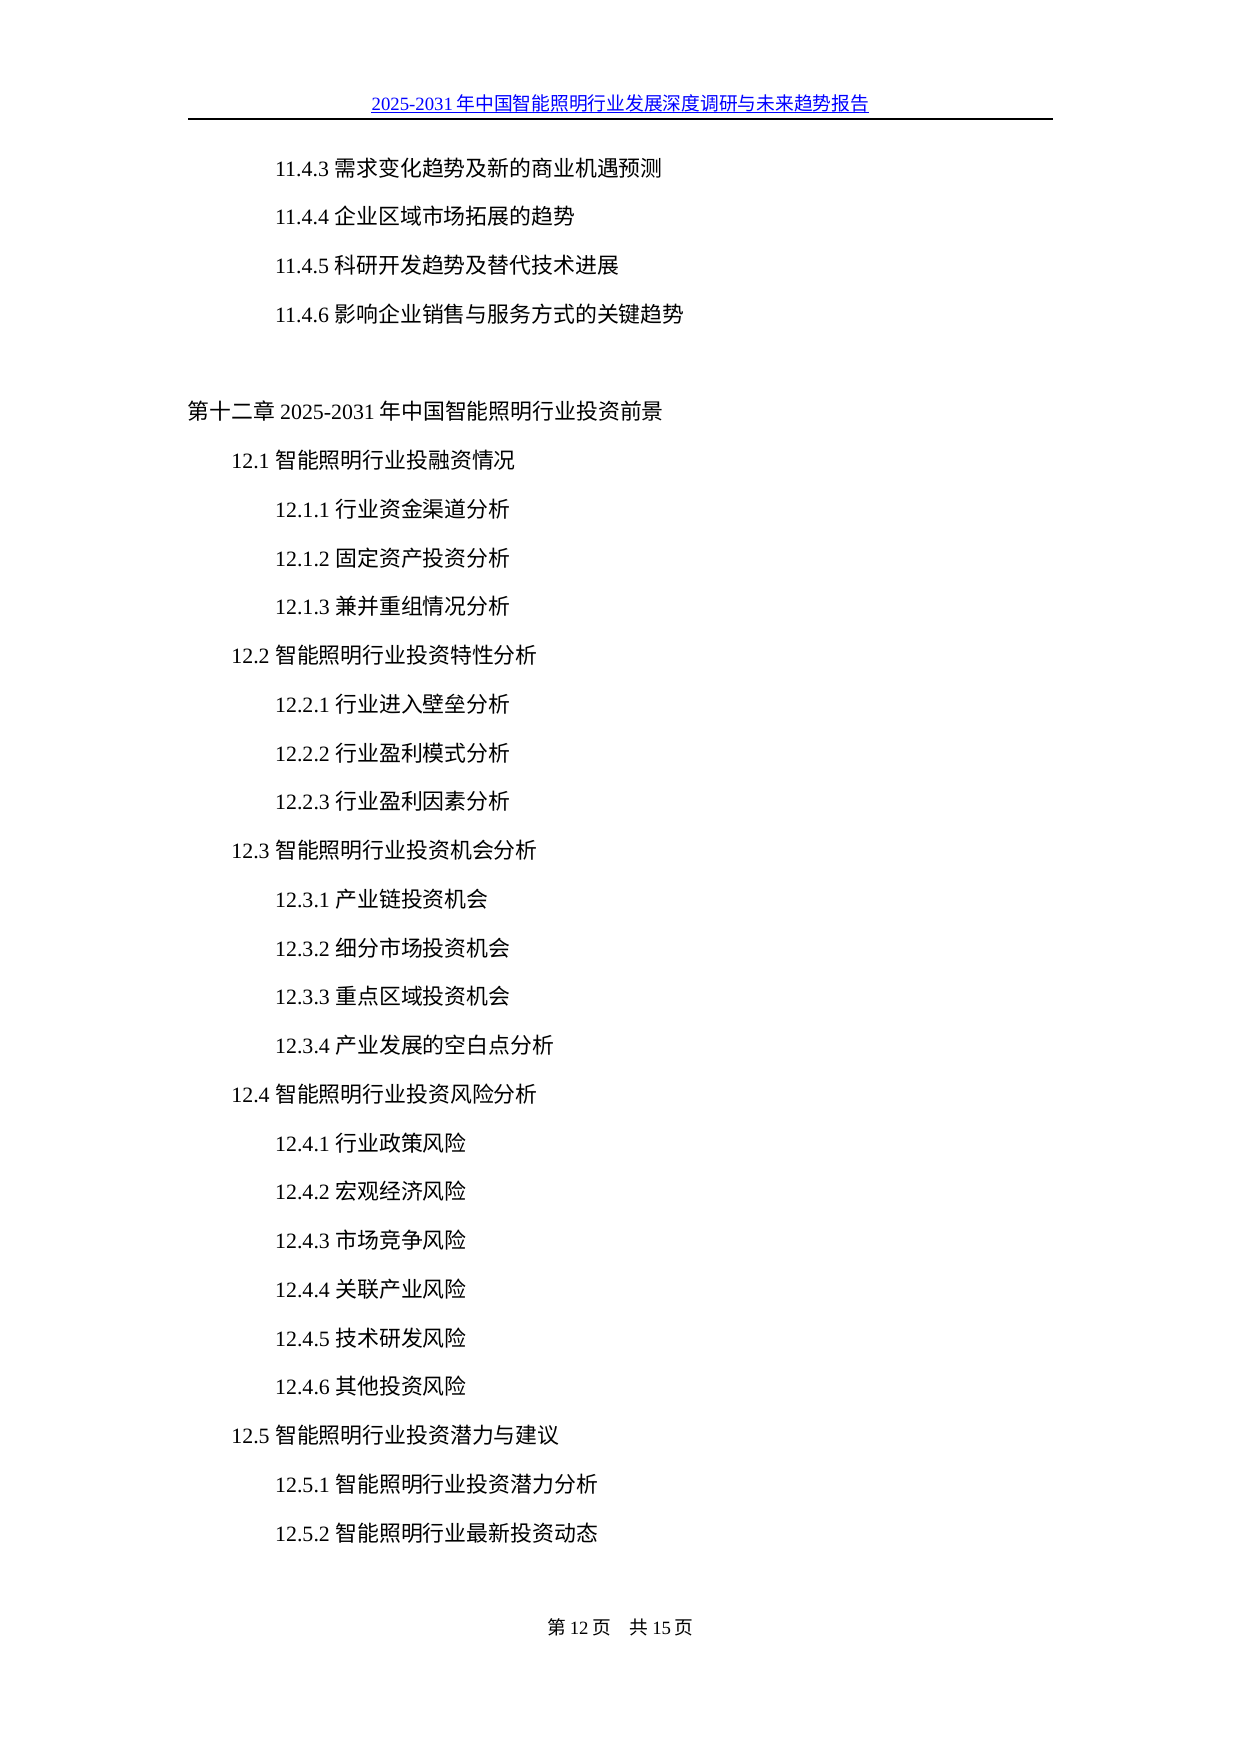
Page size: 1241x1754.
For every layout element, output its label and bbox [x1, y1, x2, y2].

text [187, 150, 1053, 1548]
